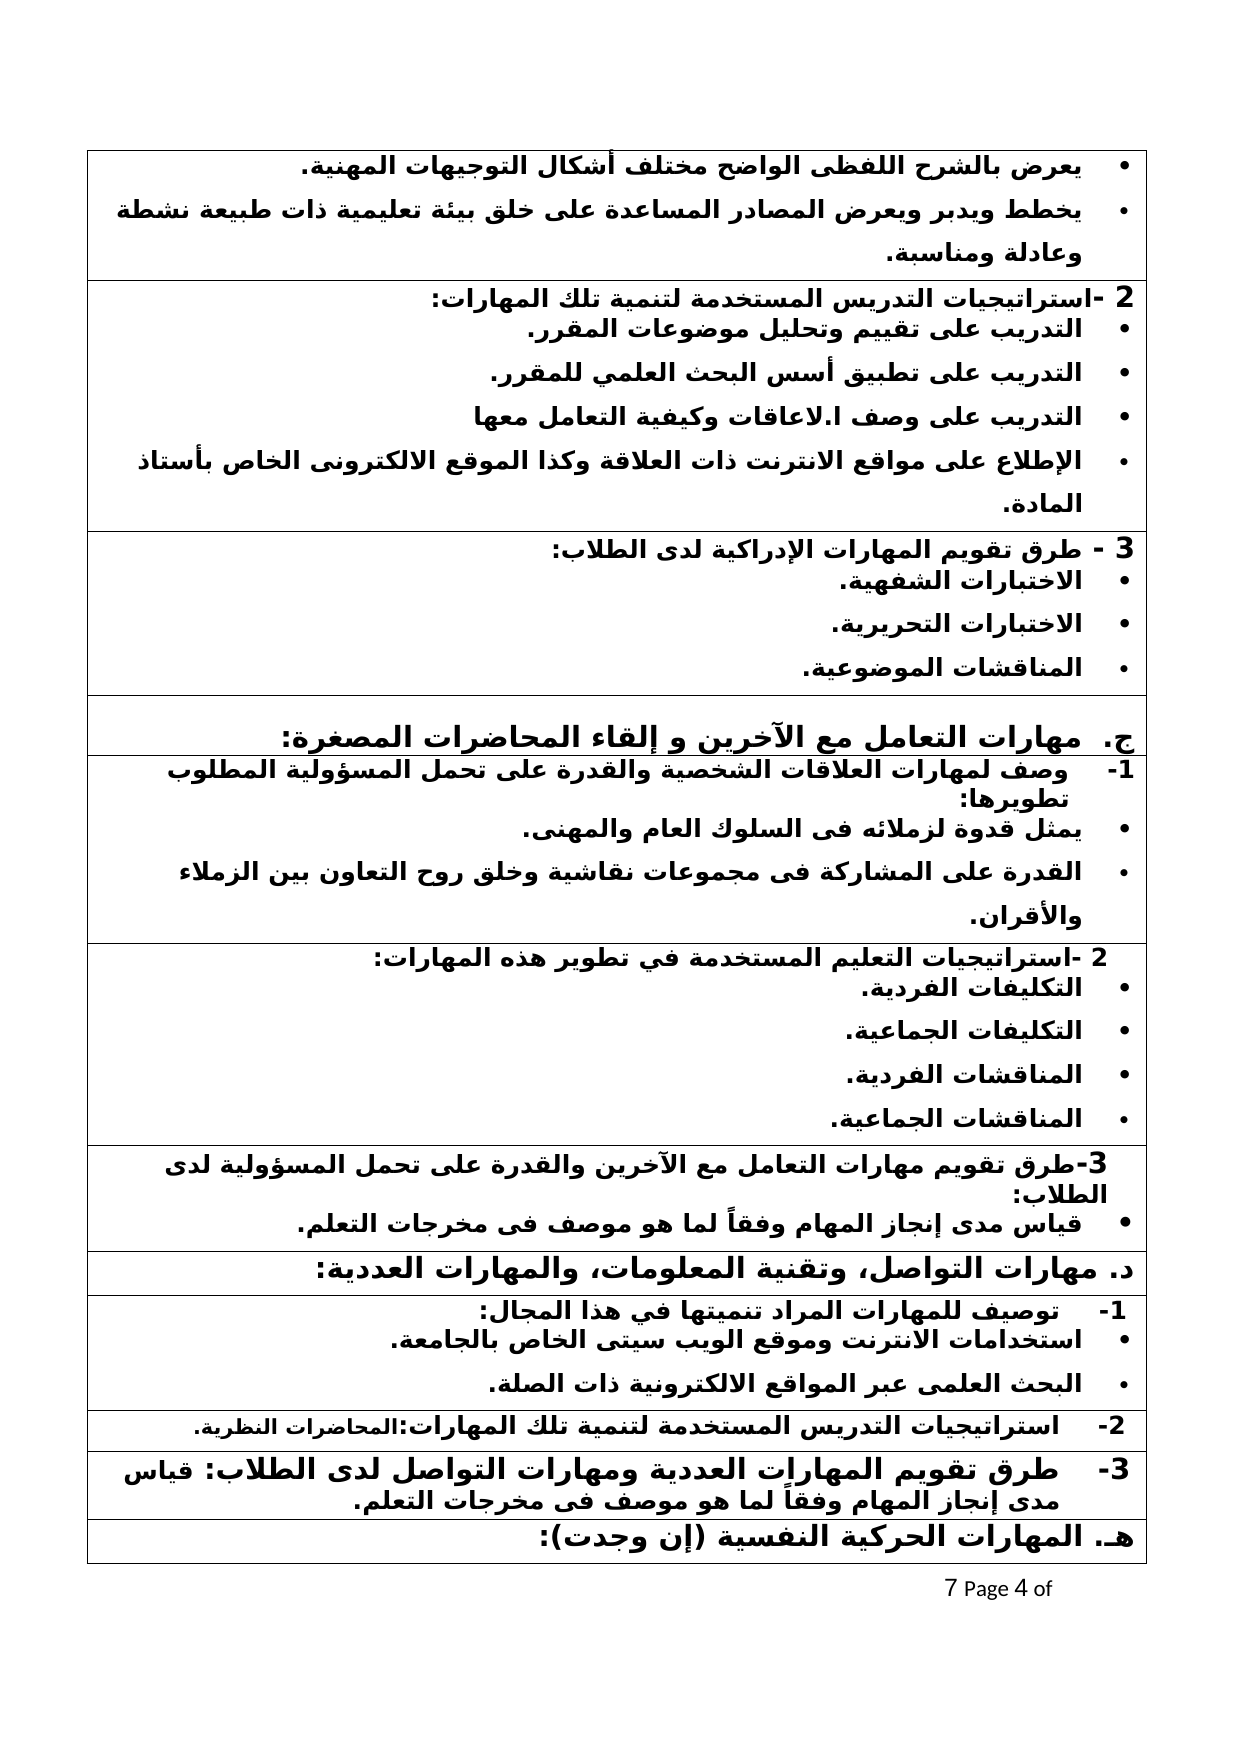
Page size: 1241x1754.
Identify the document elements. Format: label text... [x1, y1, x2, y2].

table_cell طرق تقويم المهارات العددية ومهارات التواصل لدى الطلاب: قياس مدى إنجاز المهام وفقاً لما هو موصف فى مخرجات التعلم. [88, 1452, 1146, 1518]
table_cell وصف لمهارات العلاقات الشخصية والقدرة على تحمل المسؤولية المطلوب تطويرها: يمثل قدوة لزملائه فى السلوك العام والمهنى. القدرة على المشاركة فى مجموعات نقاشية وخلق روح التعاون بين الزملاء والأقران. [88, 756, 1146, 942]
table_cell 3 - طرق تقويم المهارات الإدراكية لدى الطلاب: الاختبارات الشفهية. الاختبارات التحريرية. المناقشات الموضوعية. [88, 532, 1146, 694]
table_cell د. مهارات التواصل، وتقنية المعلومات، والمهارات العددية: [88, 1252, 1146, 1295]
table_cell استراتيجيات التدريس المستخدمة لتنمية تلك المهارات:المحاضرات النظرية. [88, 1411, 1146, 1451]
table_cell هـ. المهارات الحركية النفسية (إن وجدت): [88, 1520, 1146, 1562]
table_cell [88, 151, 1146, 280]
table_cell 2 -استراتيجيات التدريس المستخدمة لتنمية تلك المهارات: التدريب على تقييم وتحليل موضوعات المقرر. التدريب على تطبيق أسس البحث العلمي للمقرر. التدريب على وصف ا.لاعاقات وكيفية التعامل معها الإطلاع على مواقع الانترنت ذات العلاقة وكذا الموقع الالكترونى الخاص بأستاذ المادة. [88, 281, 1146, 531]
table_cell 3-طرق تقويم مهارات التعامل مع الآخرين والقدرة على تحمل المسؤولية لدى الطلاب: قياس مدى إنجاز المهام وفقاً لما هو موصف فى مخرجات التعلم. [88, 1146, 1146, 1251]
table_cell توصيف للمهارات المراد تنميتها في هذا المجال: استخدامات الانترنت وموقع الويب سيتى الخاص بالجامعة. البحث العلمى عبر المواقع الالكترونية ذات الصلة. [88, 1296, 1146, 1410]
table_cell 2 -استراتيجيات التعليم المستخدمة في تطوير هذه المهارات: التكليفات الفردية. التكليفات الجماعية. المناقشات الفردية. المناقشات الجماعية. [88, 944, 1146, 1145]
table_cell ج. مهارات التعامل مع الآخرين و إلقاء المحاضرات المصغرة: [88, 696, 1146, 754]
